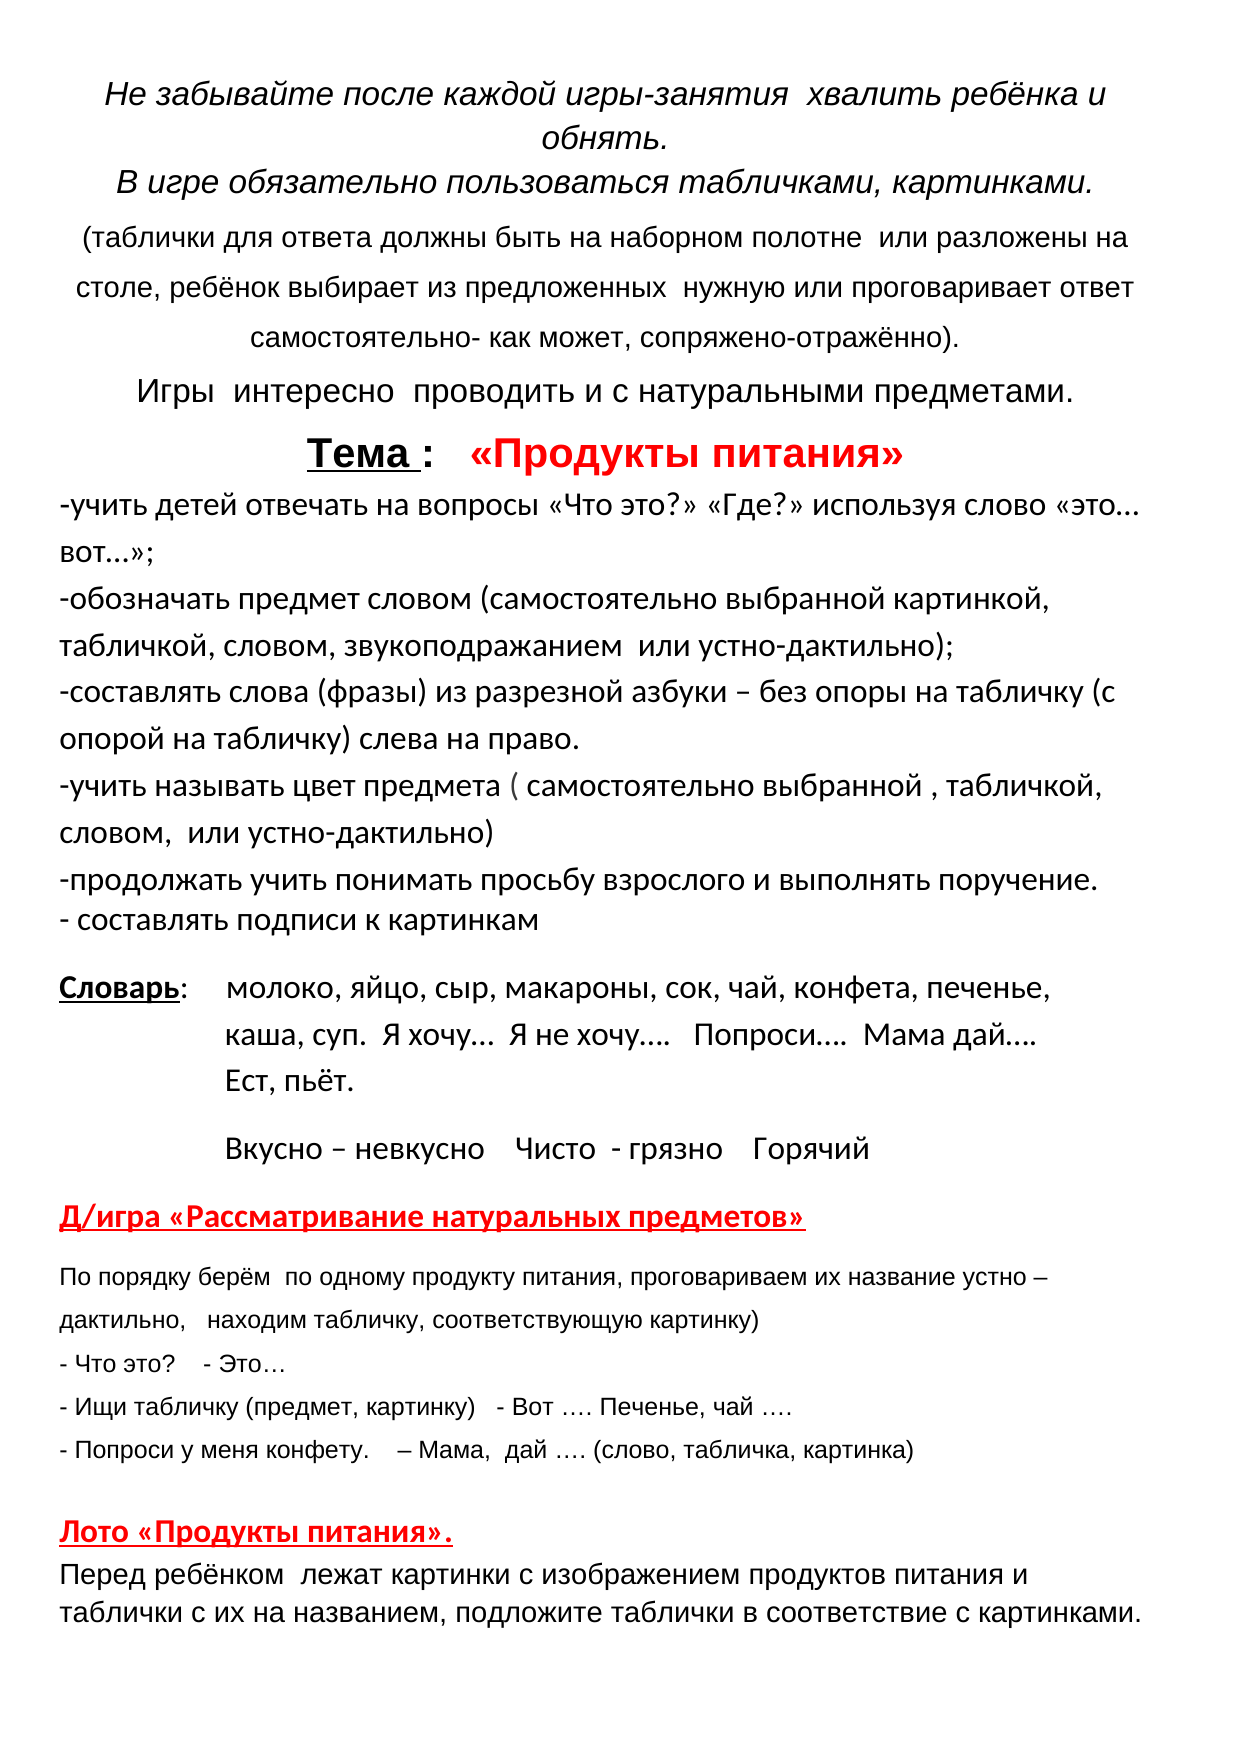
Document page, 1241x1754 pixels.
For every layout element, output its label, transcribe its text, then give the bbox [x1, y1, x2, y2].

text - составлять подписи к картинкам [59, 898, 1152, 939]
text (таблички для ответа должны быть на наборном полотне или разложены на столе, ребёнок выбирает из предложенных нужную или проговаривает ответ самостоятельно- как может, сопряжено-отражённо). [59, 220, 1152, 354]
text Ест, пьёт. [59, 1059, 1152, 1100]
text Д/игра «Рассматривание натуральных предметов» [59, 1195, 1152, 1235]
text Вкусно – невкусно Чисто - грязно Горячий [59, 1127, 1152, 1168]
text Тема : «Продукты питания» [59, 428, 1152, 476]
text -составлять слова (фразы) из разрезной азбуки – без опоры на табличку (с опорой на табличку) слева на право. [59, 671, 1152, 758]
text Перед ребёнком лежат картинки с изображением продуктов питания и таблички с их на названием, подложите таблички в соответствие с картинками. [59, 1557, 1152, 1629]
text - Ищи табличку (предмет, картинку) - Вот …. Печенье, чай …. [59, 1392, 1152, 1420]
text Словарь: молоко, яйцо, сыр, макароны, сок, чай, конфета, печенье, [59, 966, 1152, 1007]
text -продолжать учить понимать просьбу взрослого и выполнять поручение. [59, 858, 1152, 898]
text Лото «Продукты питания». [59, 1510, 1152, 1551]
text -учить называть цвет предмета ( самостоятельно выбранной , табличкой, словом, или устно-дактильно) [59, 764, 1152, 852]
text -обозначать предмет словом (самостоятельно выбранной картинкой, табличкой, словом, звукоподражанием или устно-дактильно); [59, 577, 1152, 664]
text каша, суп. Я хочу… Я не хочу…. Попроси…. Мама дай…. [59, 1013, 1152, 1053]
text - Попроси у меня конфету. – Мама, дай …. (слово, табличка, картинка) [59, 1435, 1152, 1463]
text -учить детей отвечать на вопросы «Что это?» «Где?» используя слово «это…вот…»; [59, 483, 1152, 571]
text Не забывайте после каждой игры-занятия хвалить ребёнка и обнять. [59, 74, 1152, 156]
text Игры интересно проводить и с натуральными предметами. [59, 371, 1152, 409]
text По порядку берём по одному продукту питания, проговариваем их название устно – дактильно, находим табличку, соответствующую картинку) [59, 1262, 1152, 1334]
text - Что это? - Это… [59, 1348, 1152, 1377]
text В игре обязательно пользоваться табличками, картинками. [59, 162, 1152, 201]
